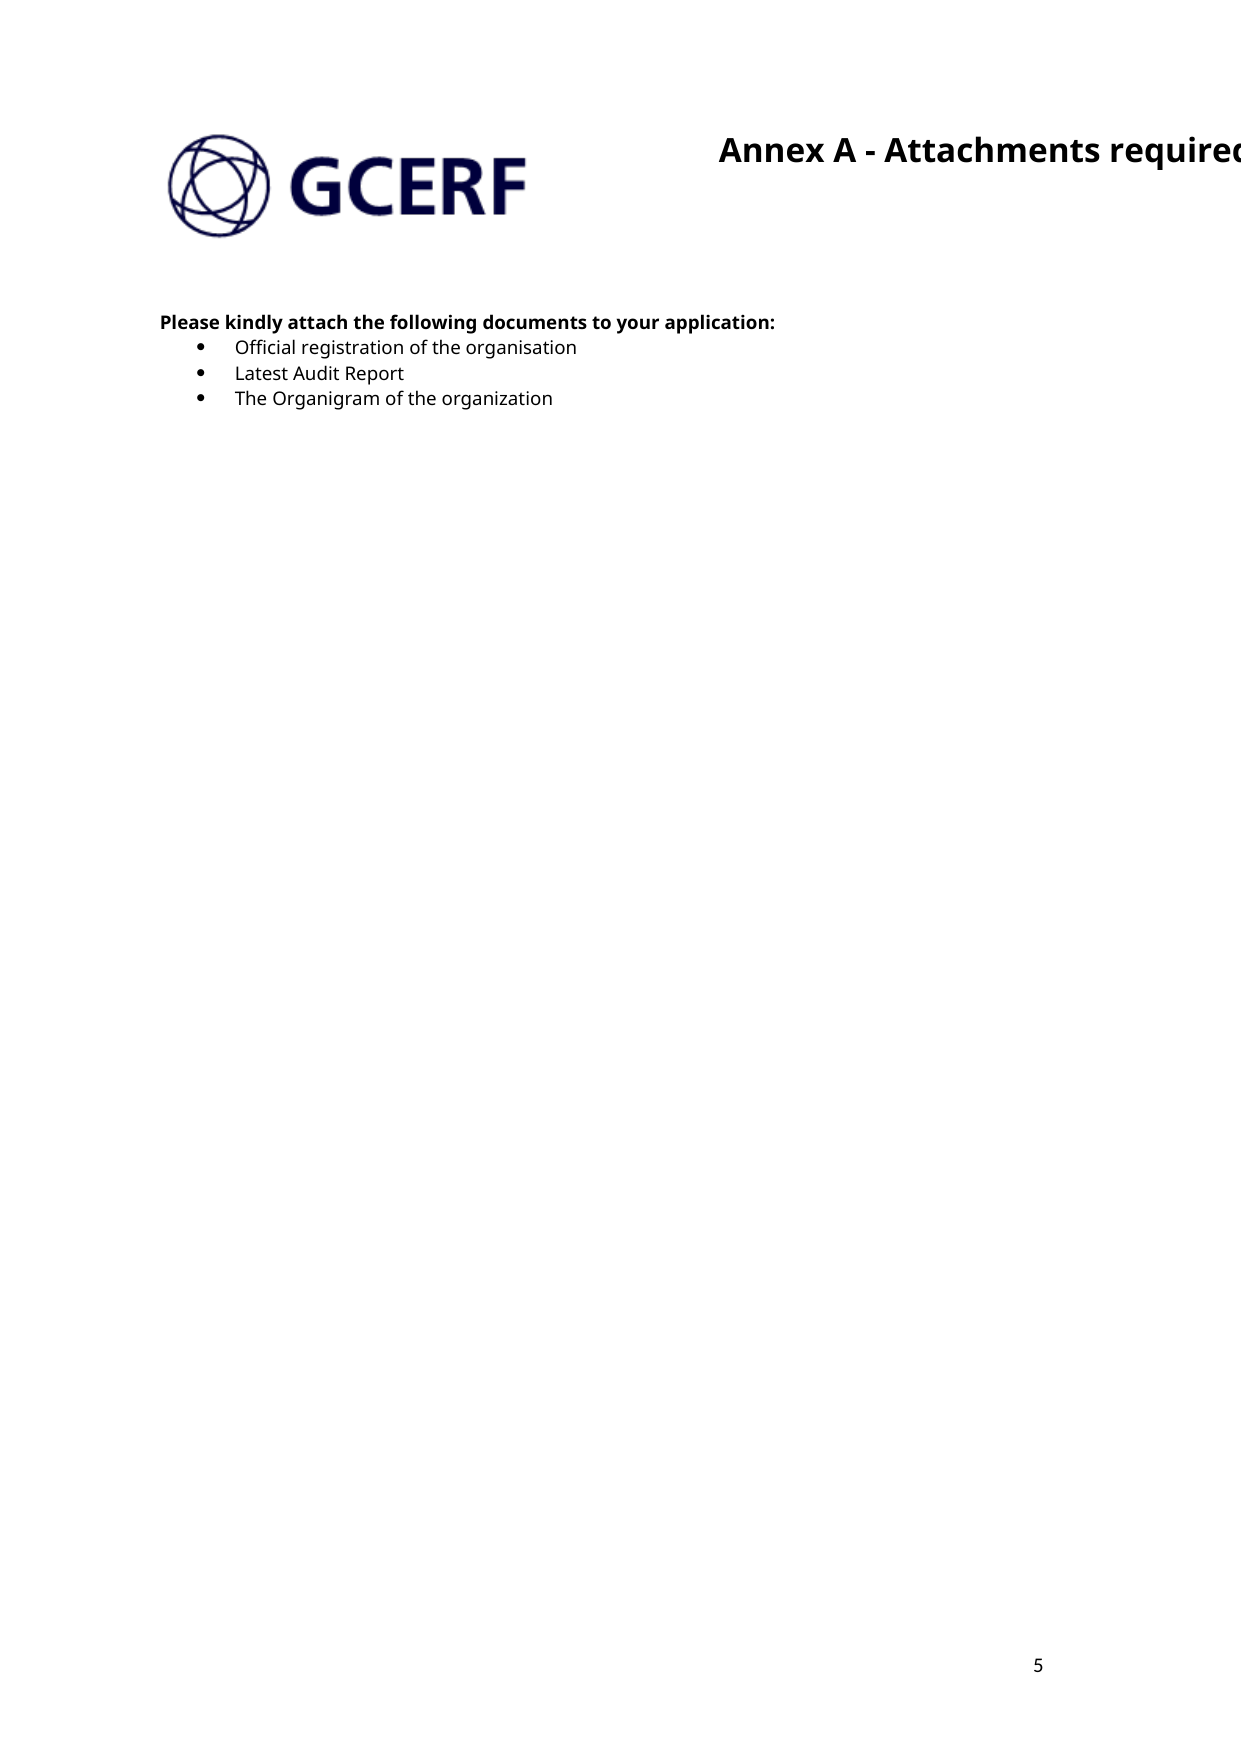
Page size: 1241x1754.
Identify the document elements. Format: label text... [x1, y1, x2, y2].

list The Organigram of the organization [197, 386, 1081, 411]
table_header [160, 124, 1240, 258]
picture [162, 127, 530, 243]
list Official registration of the organisation [197, 334, 1081, 360]
text Please kindly attach the following documents to your application: [159, 309, 1081, 334]
list Latest Audit Report [197, 360, 1081, 386]
